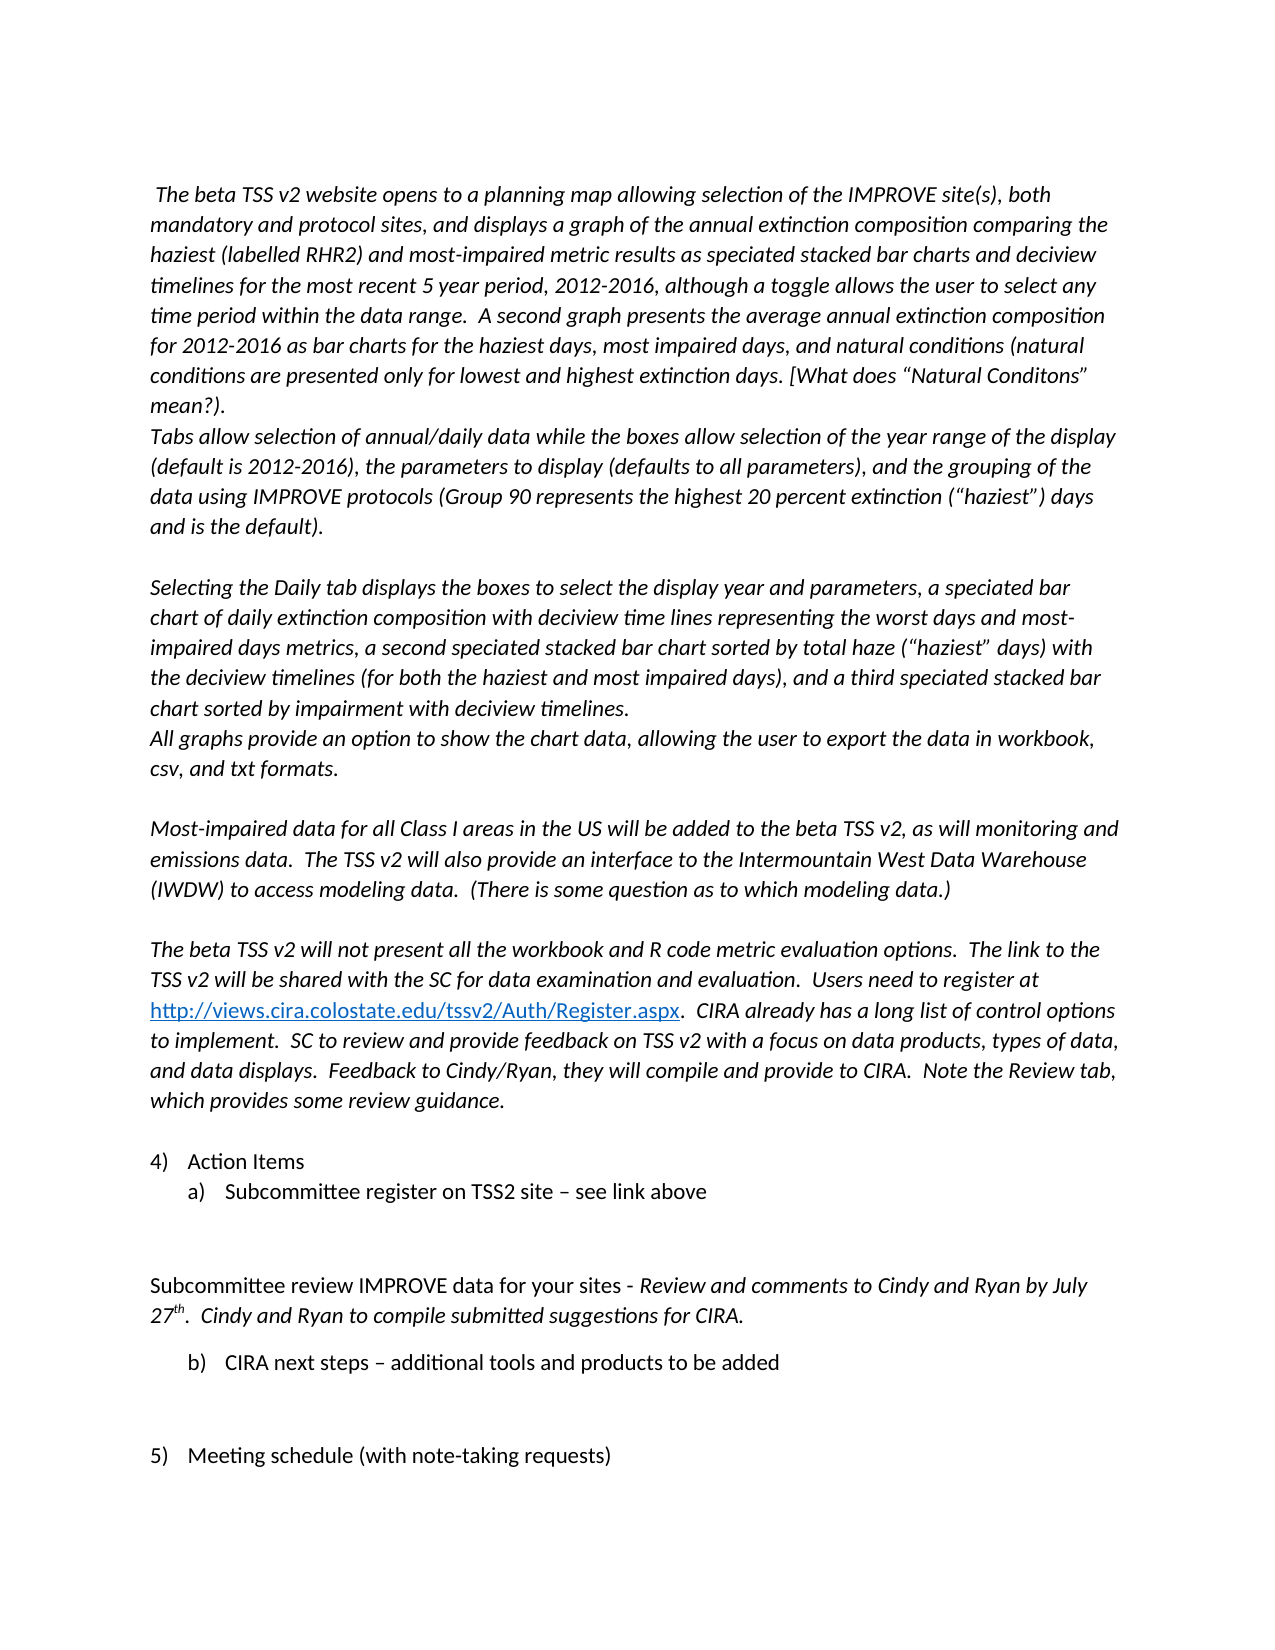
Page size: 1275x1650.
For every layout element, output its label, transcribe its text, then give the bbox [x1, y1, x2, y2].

list All graphs provide an option to show the chart data, allowing the user to export the data in workbook, csv, and txt formats. [150, 724, 1125, 782]
list The beta TSS v2 website opens to a planning map allowing selection of the IMPROVE site(s), both mandatory and protocol sites, and displays a graph of the annual extinction composition comparing the haziest (labelled RHR2) and most-impaired metric results as speciated stacked bar charts and deciview timelines for the most recent 5 year period, 2012-2016, although a toggle allows the user to select any time period within the data range. A second graph presents the average annual extinction composition for 2012-2016 as bar charts for the haziest days, most impaired days, and natural conditions (natural conditions are presented only for lowest and highest extinction days. [What does “Natural Conditons” mean?). [150, 180, 1125, 420]
text Subcommittee review IMPROVE data for your sites - Review and comments to Cindy and Ryan by July 27th. Cindy and Ryan to compile submitted suggestions for CIRA. [150, 1271, 1125, 1329]
list The beta TSS v2 will not present all the workbook and R code metric evaluation options. The link to the TSS v2 will be shared with the SC for data examination and evaluation. Users need to register at http://views.cira.colostate.edu/tssv2/Auth/Register.aspx. CIRA already has a long list of control options to implement. SC to review and provide feedback on TSS v2 with a focus on data products, types of data, and data displays. Feedback to Cindy/Ryan, they will compile and provide to CIRA. Note the Review tab, which provides some review guidance. [150, 935, 1125, 1114]
list Tabs allow selection of annual/daily data while the boxes allow selection of the year range of the display (default is 2012-2016), the parameters to display (defaults to all parameters), and the grouping of the data using IMPROVE protocols (Group 90 represents the highest 20 percent extinction (“haziest”) days and is the default). [150, 422, 1125, 541]
list Meeting schedule (with note-taking requests) [150, 1442, 1125, 1470]
list CIRA next steps – additional tools and products to be added [187, 1348, 1125, 1376]
list Action Items [150, 1147, 1125, 1175]
list Selecting the Daily tab displays the boxes to select the display year and parameters, a speciated bar chart of daily extinction composition with deciview time lines representing the worst days and most-impaired days metrics, a second speciated stacked bar chart sorted by total haze (“haziest” days) with the deciview timelines (for both the haziest and most impaired days), and a third speciated stacked bar chart sorted by impairment with deciview timelines. [150, 573, 1125, 722]
list Most-impaired data for all Class I areas in the US will be added to the beta TSS v2, as will monitoring and emissions data. The TSS v2 will also provide an interface to the Intermountain West Data Warehouse (IWDW) to access modeling data. (There is some question as to which modeling data.) [150, 814, 1125, 903]
list Subcommittee register on TSS2 site – see link above [187, 1177, 1125, 1205]
